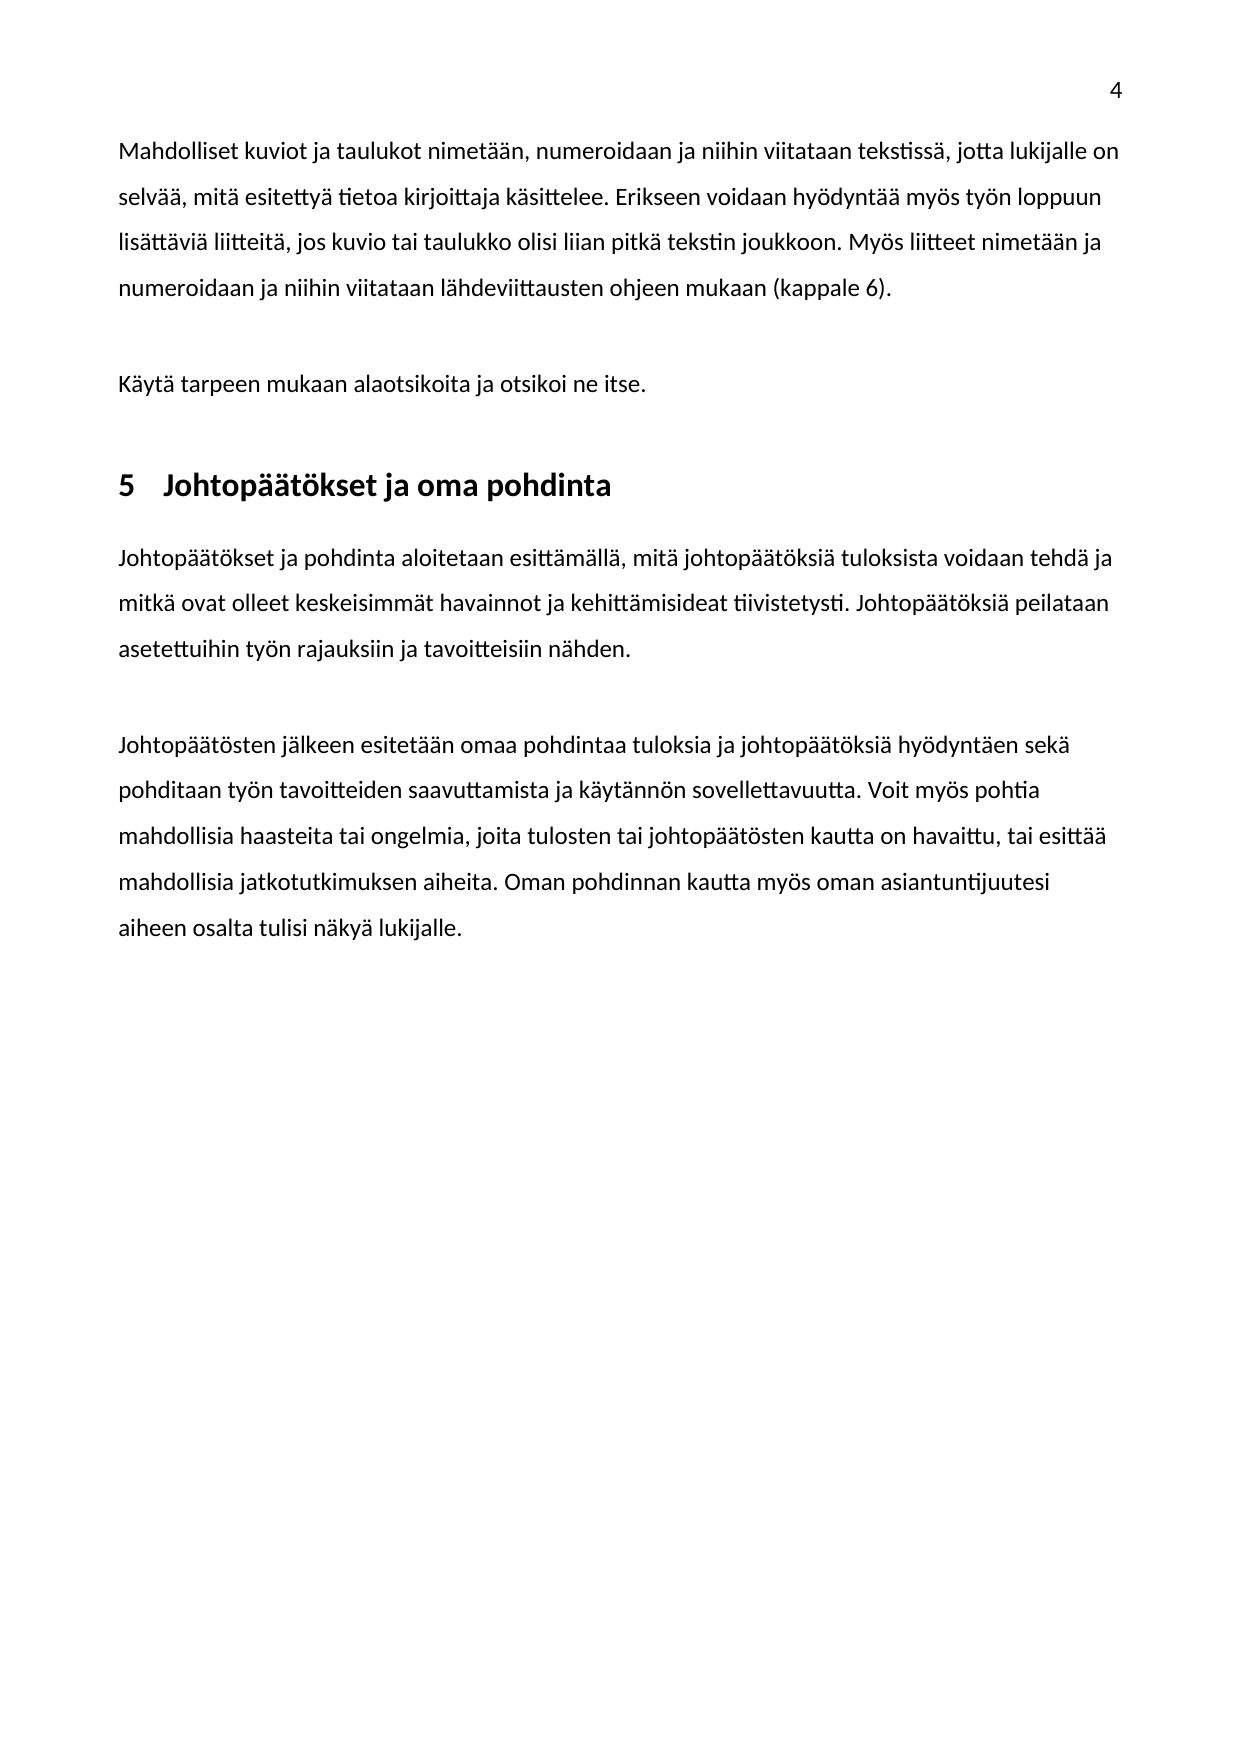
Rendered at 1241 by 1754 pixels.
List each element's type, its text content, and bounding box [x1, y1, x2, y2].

text Johtopäätösten jälkeen esitetään omaa pohdintaa tuloksia ja johtopäätöksiä hyödyntäen sekä pohditaan työn tavoitteiden saavuttamista ja käytännön sovellettavuutta. Voit myös pohtia mahdollisia haasteita tai ongelmia, joita tulosten tai johtopäätösten kautta on havaittu, tai esittää mahdollisia jatkotutkimuksen aiheita. Oman pohdinnan kautta myös oman asiantuntijuutesi aiheen osalta tulisi näkyä lukijalle. [118, 729, 1122, 942]
text Mahdolliset kuviot ja taulukot nimetään, numeroidaan ja niihin viitataan tekstissä, jotta lukijalle on selvää, mitä esitettyä tietoa kirjoittaja käsittelee. Erikseen voidaan hyödyntää myös työn loppuun lisättäviä liitteitä, jos kuvio tai taulukko olisi liian pitkä tekstin joukkoon. Myös liitteet nimetään ja numeroidaan ja niihin viitataan lähdeviittausten ohjeen mukaan (kappale 6). [118, 135, 1122, 303]
text Johtopäätökset ja pohdinta aloitetaan esittämällä, mitä johtopäätöksiä tuloksista voidaan tehdä ja mitkä ovat olleet keskeisimmät havainnot ja kehittämisideat tiivistetysti. Johtopäätöksiä peilataan asetettuihin työn rajauksiin ja tavoitteisiin nähden. [118, 542, 1122, 664]
text Käytä tarpeen mukaan alaotsikoita ja otsikoi ne itse. [118, 368, 1122, 398]
subtitle Johtopäätökset ja oma pohdinta [118, 463, 1122, 504]
